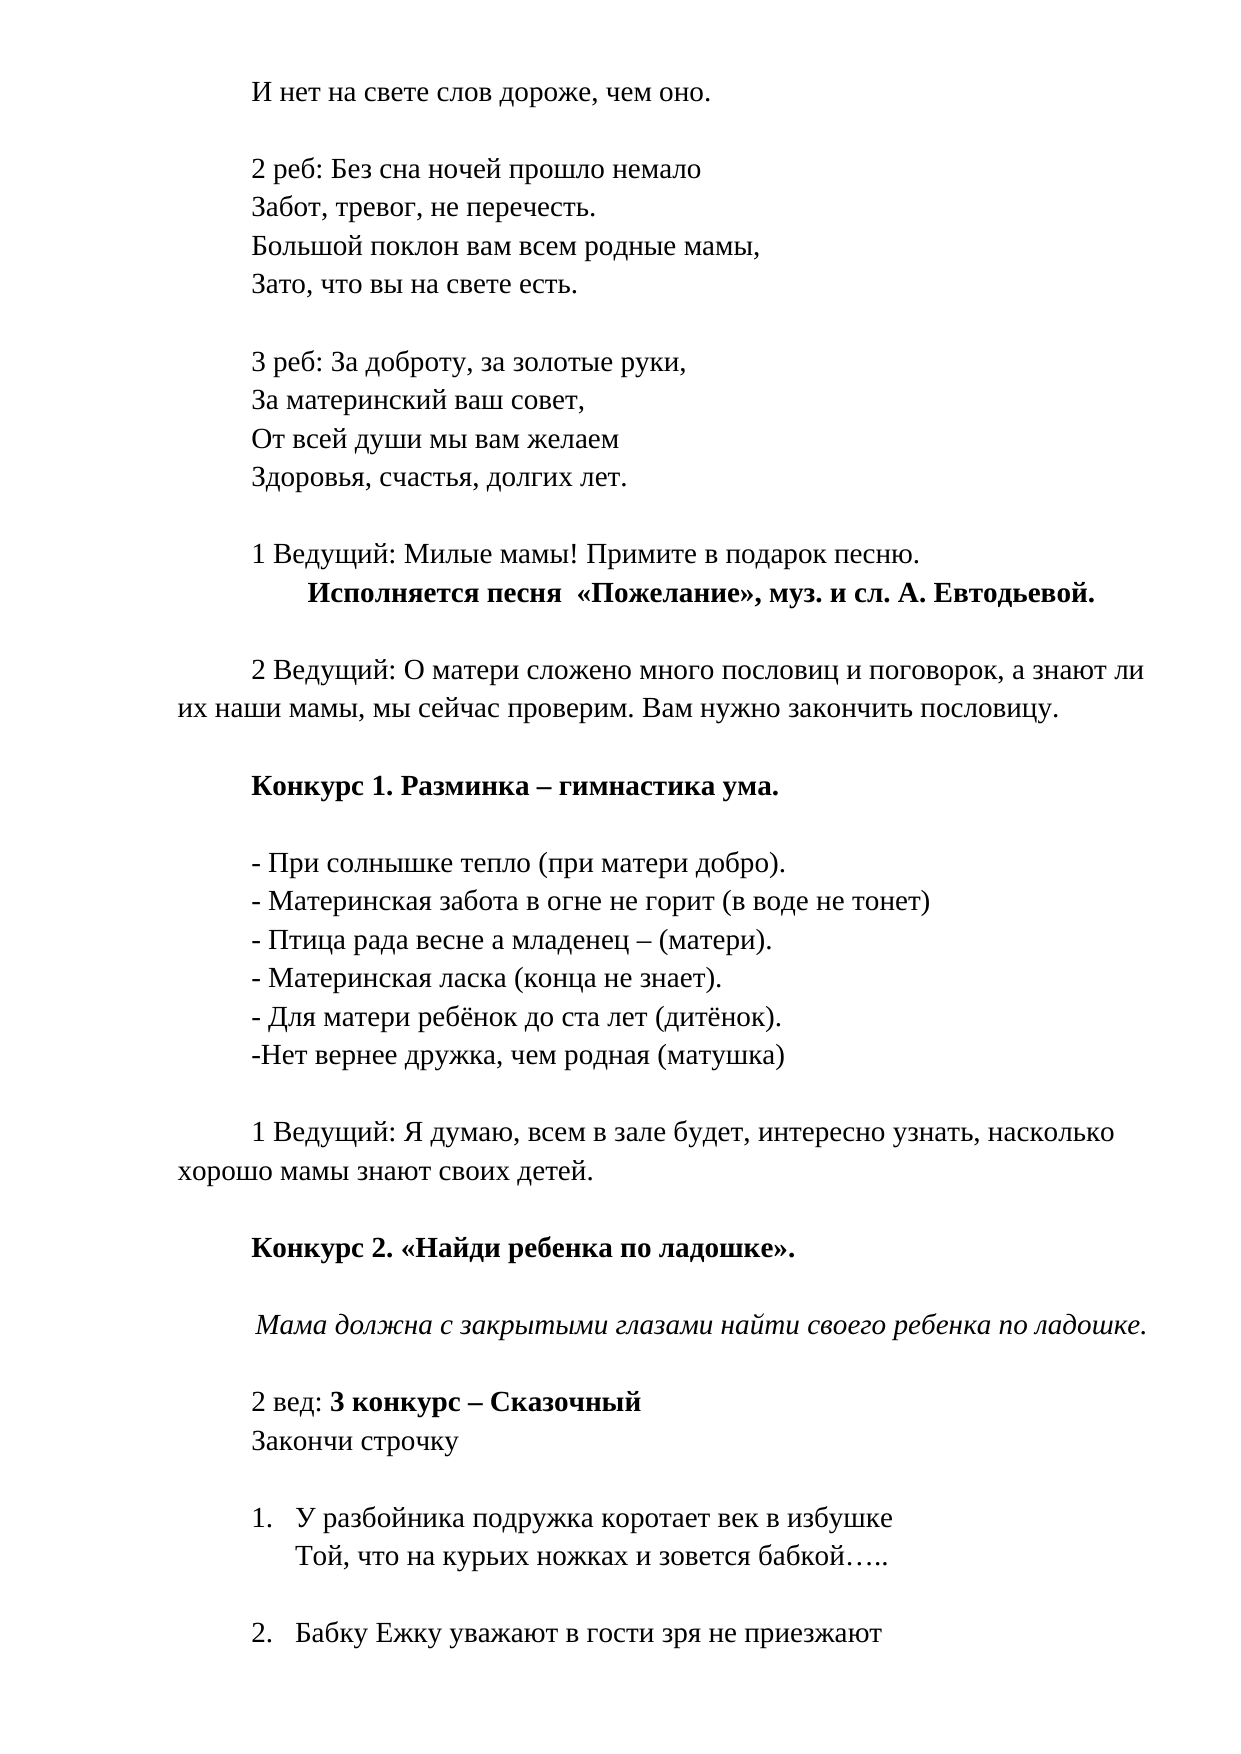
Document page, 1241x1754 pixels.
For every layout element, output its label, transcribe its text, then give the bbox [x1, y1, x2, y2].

text Большой поклон вам всем родные мамы, [177, 228, 1152, 262]
text Закончи строчку [177, 1423, 1152, 1456]
text Конкурс 1. Разминка – гимнастика ума. [177, 768, 1152, 801]
text 2. Бабку Ежку уважают в гости зря не приезжают [177, 1616, 1152, 1649]
text - Материнская ласка (конца не знает). [177, 960, 1152, 994]
text - Для матери ребёнок до ста лет (дитёнок). [177, 999, 1152, 1032]
text -Нет вернее дружка, чем родная (матушка) [177, 1037, 1152, 1071]
text Конкурс 2. «Найди ребенка по ладошке». [177, 1230, 1152, 1264]
text - Птица рада весне а младенец – (матери). [177, 922, 1152, 955]
text 1 Ведущий: Милые мамы! Примите в подарок песню. [177, 536, 1152, 570]
text 2 Ведущий: О матери сложено много пословиц и поговорок, а знают ли их наши мамы, мы сейчас проверим. Вам нужно закончить пословицу. [177, 652, 1152, 724]
text Забот, тревог, не перечесть. [177, 189, 1152, 223]
text 2 вед: 3 конкурс – Сказочный [177, 1384, 1152, 1418]
text 1. У разбойника подружка коротает век в избушке [177, 1500, 1152, 1533]
text От всей души мы вам желаем [177, 421, 1152, 454]
text 1 Ведущий: Я думаю, всем в зале будет, интересно узнать, насколько хорошо мамы знают своих детей. [177, 1114, 1152, 1187]
text Мама должна с закрытыми глазами найти своего ребенка по ладошке. [177, 1307, 1152, 1341]
text За материнский ваш совет, [177, 382, 1152, 416]
text Той, что на курьих ножках и зовется бабкой….. [177, 1538, 1152, 1572]
text - Материнская забота в огне не горит (в воде не тонет) [177, 883, 1152, 917]
text Зато, что вы на свете есть. [177, 267, 1152, 300]
text Здоровья, счастья, долгих лет. [177, 459, 1152, 493]
text 2 реб: Без сна ночей прошло немало [177, 151, 1152, 184]
text 3 реб: За доброту, за золотые руки, [177, 344, 1152, 377]
text - При солнышке тепло (при матери добро). [177, 845, 1152, 878]
text Исполняется песня «Пожелание», муз. и сл. А. Евтодьевой. [177, 575, 1152, 608]
text И нет на свете слов дороже, чем оно. [177, 74, 1152, 107]
